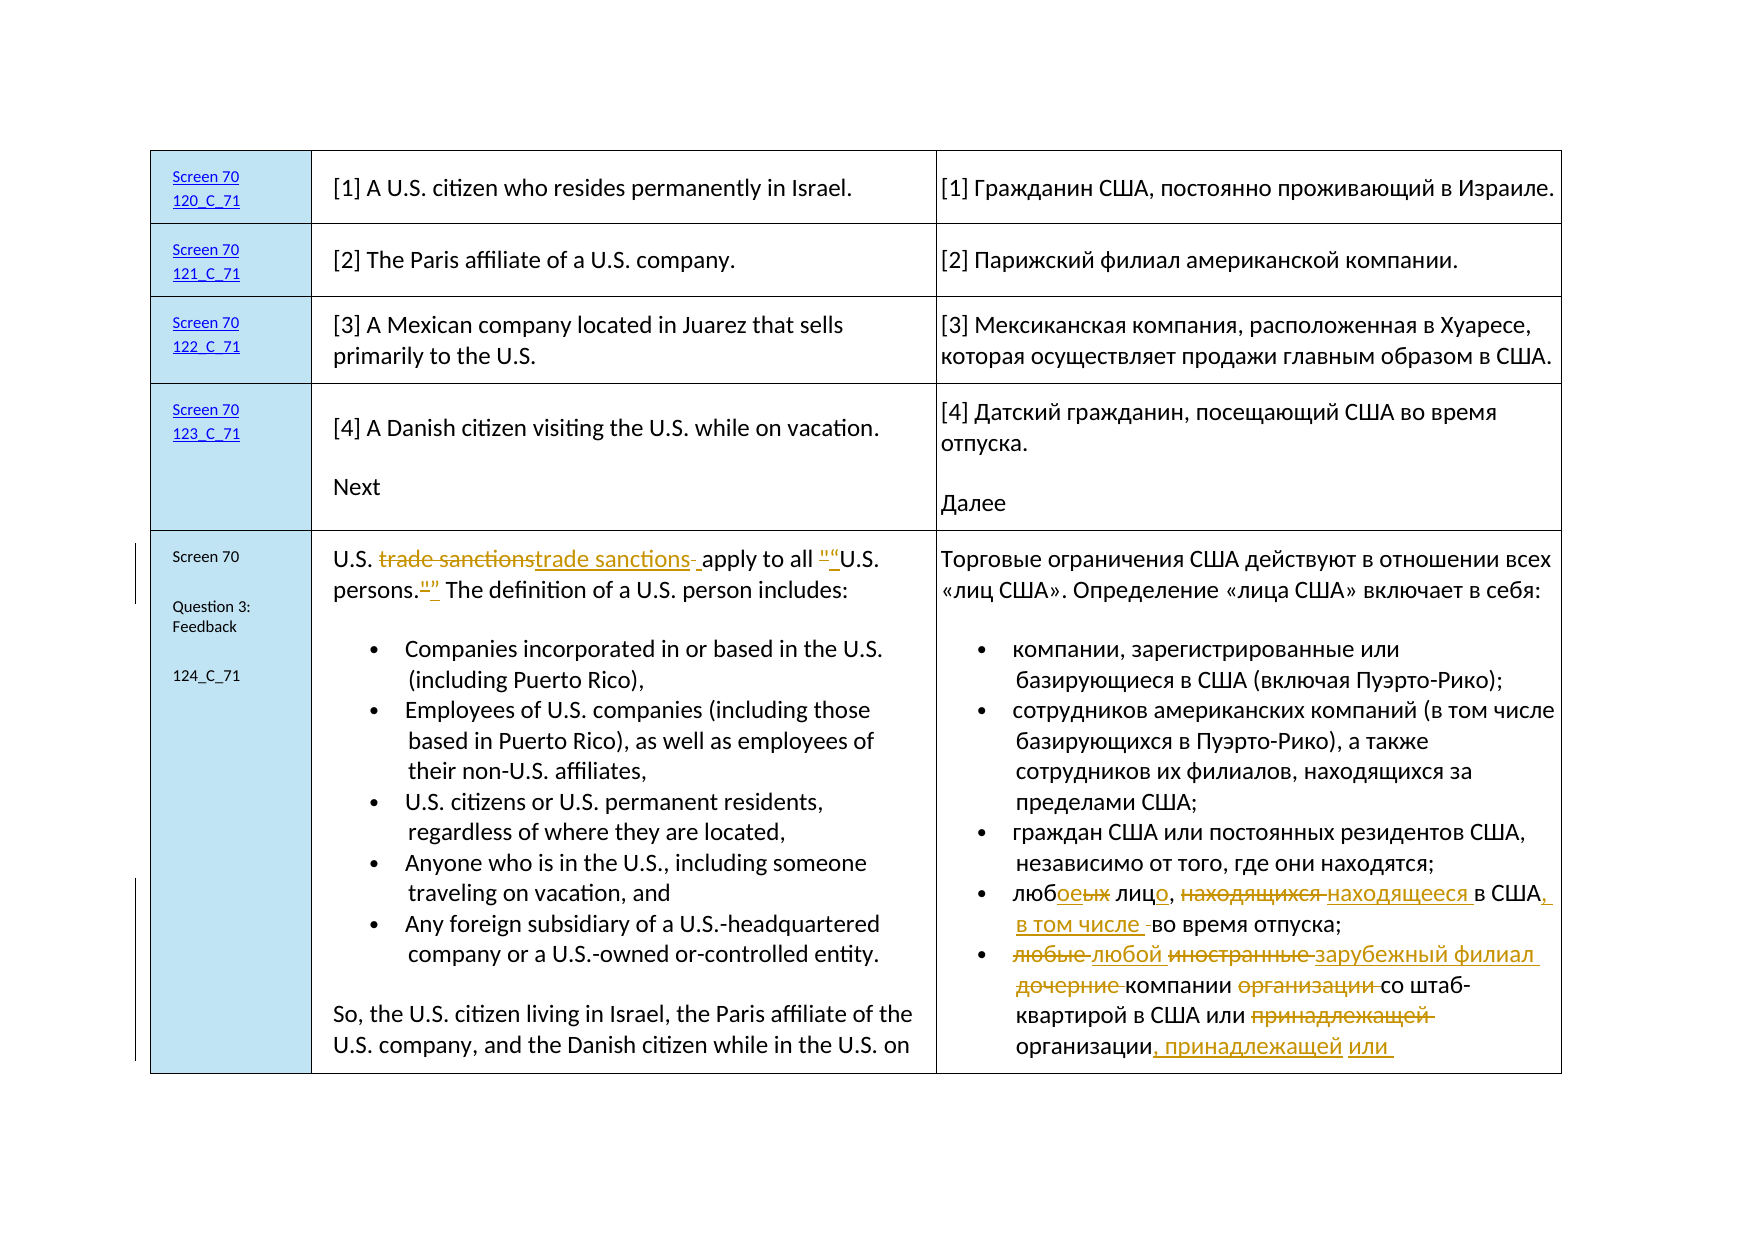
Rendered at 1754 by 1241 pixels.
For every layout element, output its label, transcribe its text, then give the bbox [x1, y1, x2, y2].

table_cell [2] Парижский филиал американской компании. [937, 224, 1561, 296]
table_cell Screen 70 120_C_71 [151, 151, 311, 223]
table_cell [1] A U.S. citizen who resides permanently in Israel. [312, 151, 936, 223]
table_cell [3] Мексиканская компания, расположенная в Хуаресе, которая осуществляет продажи главным образом в США. [937, 297, 1561, 383]
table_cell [312, 531, 936, 1073]
table_cell [3] A Mexican company located in Juarez that sells primarily to the U.S. [312, 297, 936, 383]
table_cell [151, 531, 311, 1073]
table_cell [2] The Paris affiliate of a U.S. company. [312, 224, 936, 296]
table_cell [937, 531, 1561, 1073]
table_cell Screen 70 122_C_71 [151, 297, 311, 383]
table_cell Screen 70 123_C_71 [151, 384, 311, 530]
table_cell [1] Гражданин США, постоянно проживающий в Израиле. [937, 151, 1561, 223]
table_cell Screen 70 121_C_71 [151, 224, 311, 296]
table_cell [4] A Danish citizen visiting the U.S. while on vacation. Next [312, 384, 936, 530]
table_cell [4] Датский гражданин, посещающий США во время отпуска. Далее [937, 384, 1561, 530]
